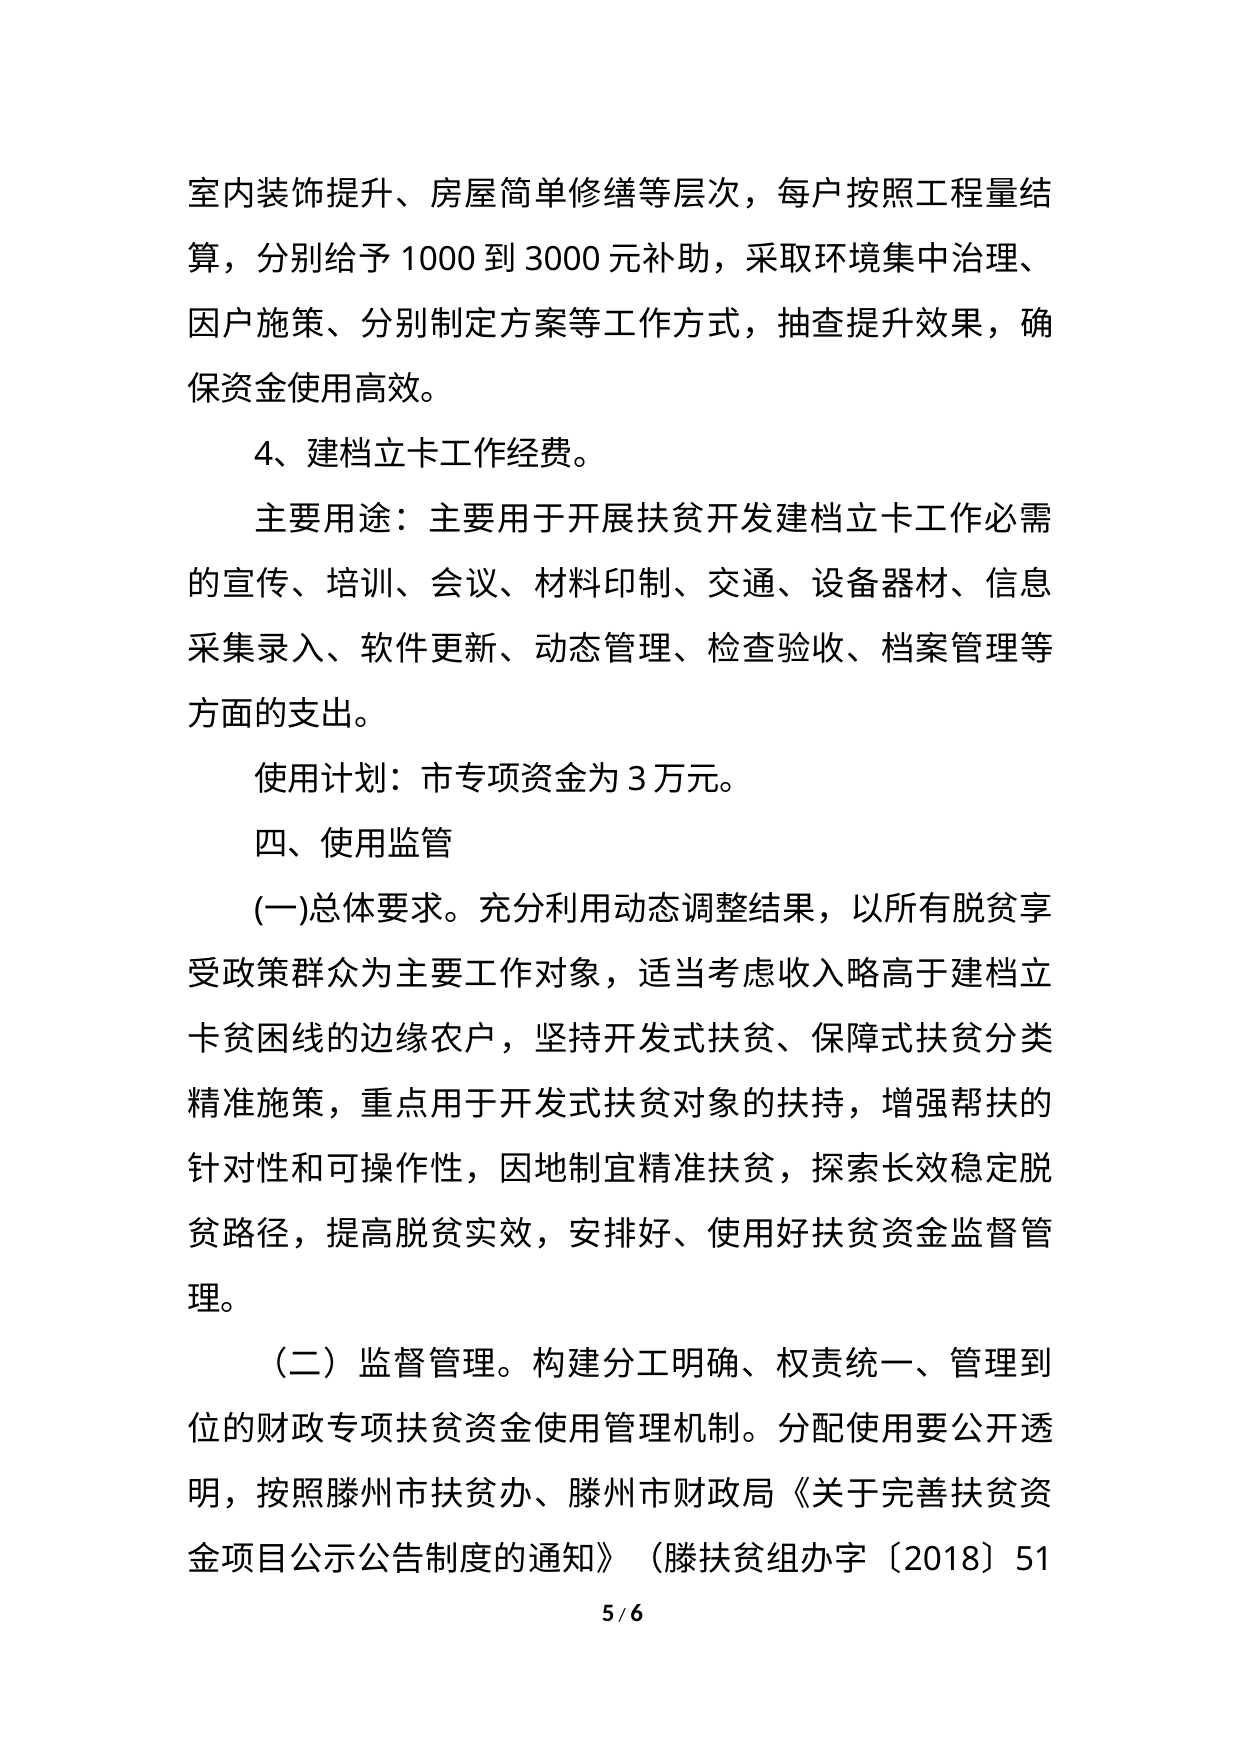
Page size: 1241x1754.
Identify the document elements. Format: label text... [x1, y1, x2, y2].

text (一)总体要求。充分利用动态调整结果，以所有脱贫享受政策群众为主要工作对象，适当考虑收入略高于建档立卡贫困线的边缘农户，坚持开发式扶贫、保障式扶贫分类精准施策，重点用于开发式扶贫对象的扶持，增强帮扶的针对性和可操作性，因地制宜精准扶贫，探索长效稳定脱贫路径，提高脱贫实效，安排好、使用好扶贫资金监督管理。 [187, 873, 1053, 1328]
text 四、使用监管 [187, 808, 1053, 873]
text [187, 1328, 1053, 1588]
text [187, 158, 1053, 418]
text 4、建档立卡工作经费。 [187, 418, 1053, 483]
text 使用计划：市专项资金为3万元。 [187, 743, 1053, 808]
text 主要用途：主要用于开展扶贫开发建档立卡工作必需的宣传、培训、会议、材料印制、交通、设备器材、信息采集录入、软件更新、动态管理、检查验收、档案管理等方面的支出。 [187, 483, 1053, 743]
